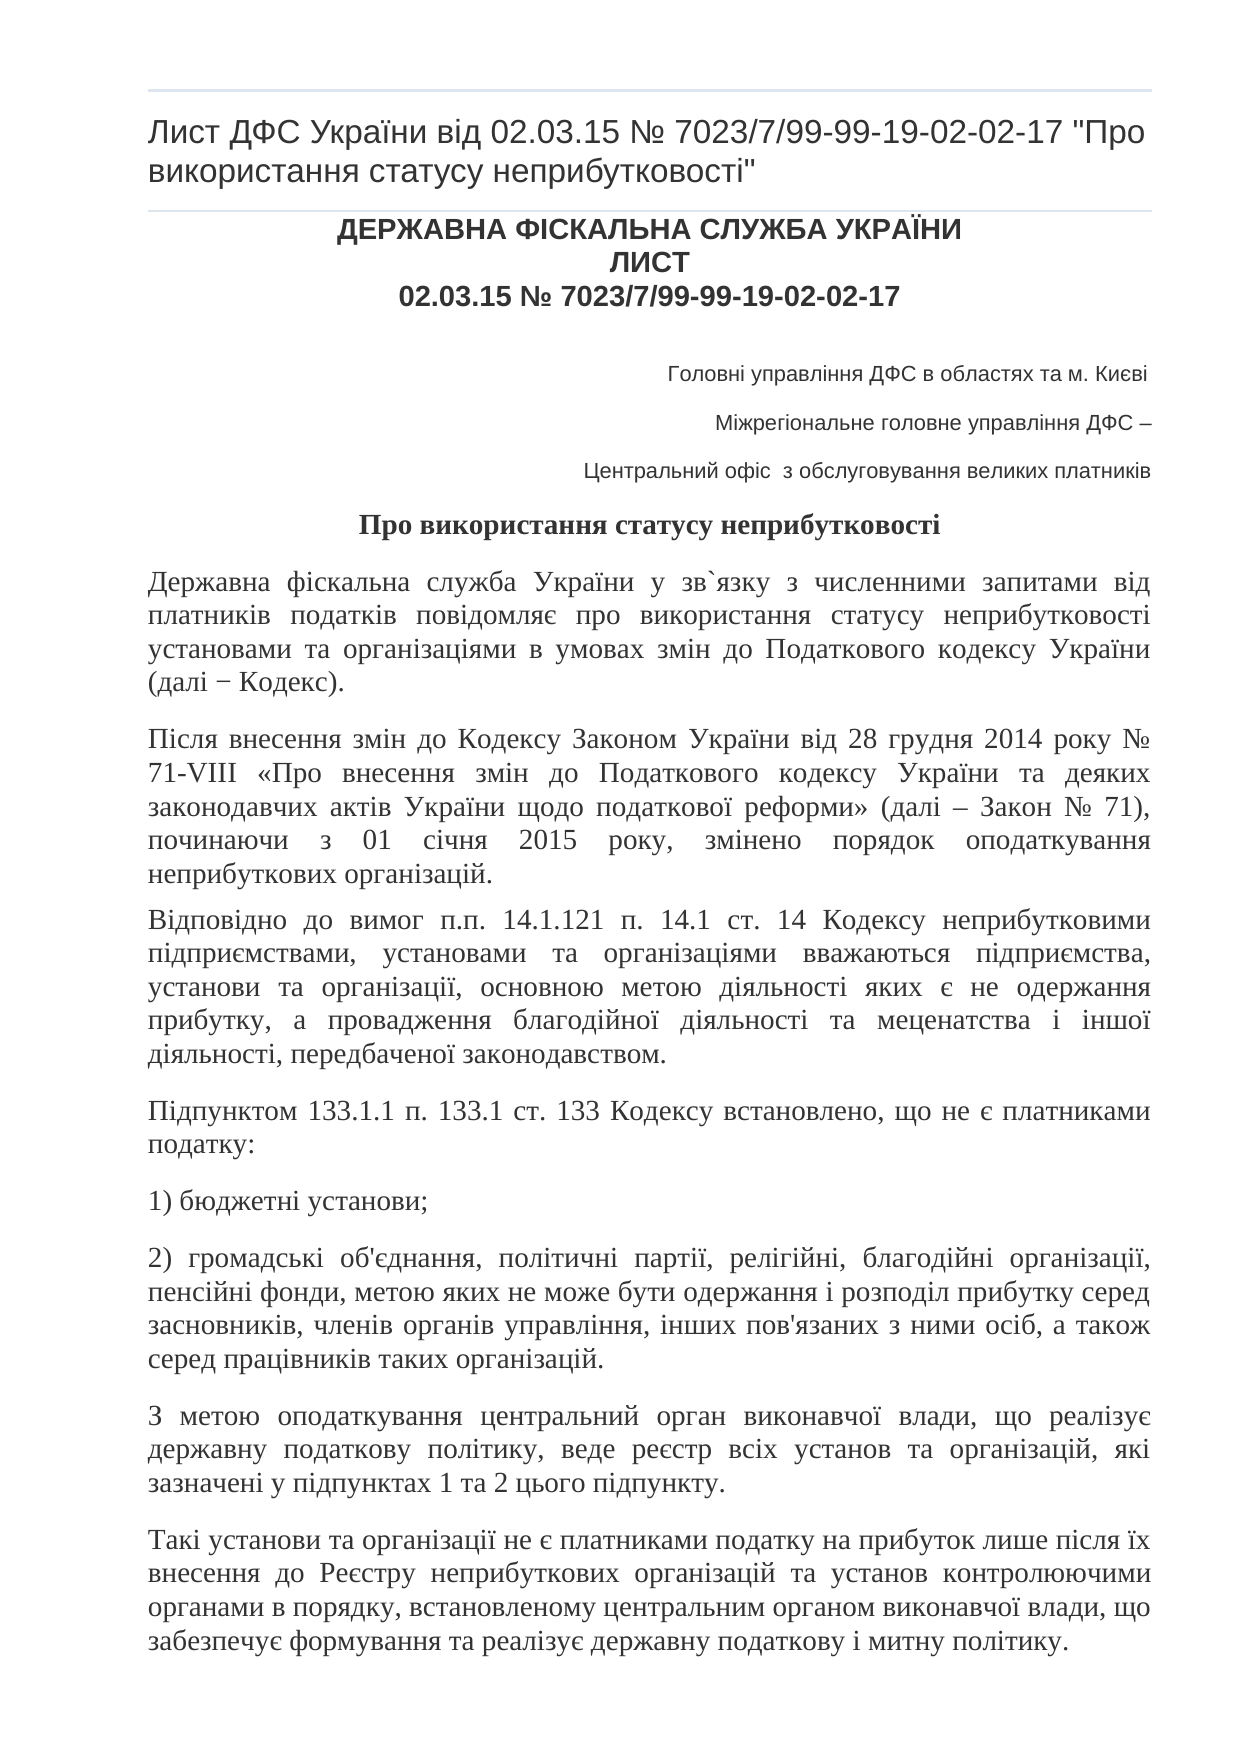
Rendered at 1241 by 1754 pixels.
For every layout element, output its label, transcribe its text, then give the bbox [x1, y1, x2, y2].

text Підпунктом 133.1.1 п. 133.1 ст. 133 Кодексу встановлено, що не є платниками податку: [148, 1093, 1152, 1160]
text Після внесення змін до Кодексу Законом України від 28 грудня 2014 року № 71-VIII «Про внесення змін до Податкового кодексу України та деяких законодавчих актів України щодо податкової реформи» (далі – Закон № 71), починаючи з 01 січня 2015 року, змінено порядок оподаткування неприбуткових організацій. [148, 722, 1152, 889]
text Міжрегіональне головне управління ДФС – [148, 410, 1152, 435]
text Відповідно до вимог п.п. 14.1.121 п. 14.1 ст. 14 Кодексу неприбутковими підприємствами, установами та організаціями вважаються підприємства, установи та організації, основною метою діяльності яких є не одержання прибутку, а провадження благодійної діяльності та меценатства і іншої діяльності, передбаченої законодавством. [148, 902, 1152, 1069]
text Такі установи та організації не є платниками податку на прибуток лише після їх внесення до Реєстру неприбуткових організацій та установ контролюючими органами в порядку, встановленому центральним органом виконавчої влади, що забезпечує формування та реалізує державну податкову і митну політику. [148, 1522, 1152, 1656]
text 1) бюджетні установи; [148, 1183, 1152, 1217]
text ДЕРЖАВНА ФІСКАЛЬНА СЛУЖБА УКРАЇНИ [148, 212, 1152, 245]
text Центральний офіс з обслуговування великих платників [148, 458, 1152, 483]
subtitle Лист ДФС України від 02.03.15 № 7023/7/99-99-19-02-02-17 "Про використання статусу неприбутковості" [148, 92, 1152, 210]
text Про використання статусу неприбутковості [148, 507, 1152, 541]
text 02.03.15 № 7023/7/99-99-19-02-02-17 [148, 279, 1152, 312]
text 2) громадські об'єднання, політичні партії, релігійні, благодійні організації, пенсійні фонди, метою яких не може бути одержання і розподіл прибутку серед засновників, членів органів управління, інших пов'язаних з ними осіб, а також серед працівників таких організацій. [148, 1240, 1152, 1374]
text З метою оподаткування центральний орган виконавчої влади, що реалізує державну податкову політику, веде реєстр всіх установ та організацій, які зазначені у підпунктах 1 та 2 цього підпункту. [148, 1398, 1152, 1499]
text Державна фіскальна служба України у зв`язку з численними запитами від платників податків повідомляє про використання статусу неприбутковості установами та організаціями в умовах змін до Податкового кодексу України (далі − Кодекс). [148, 564, 1152, 698]
text ЛИСТ [148, 245, 1152, 279]
text Головні управління ДФС в областях та м. Києві [590, 361, 1152, 386]
